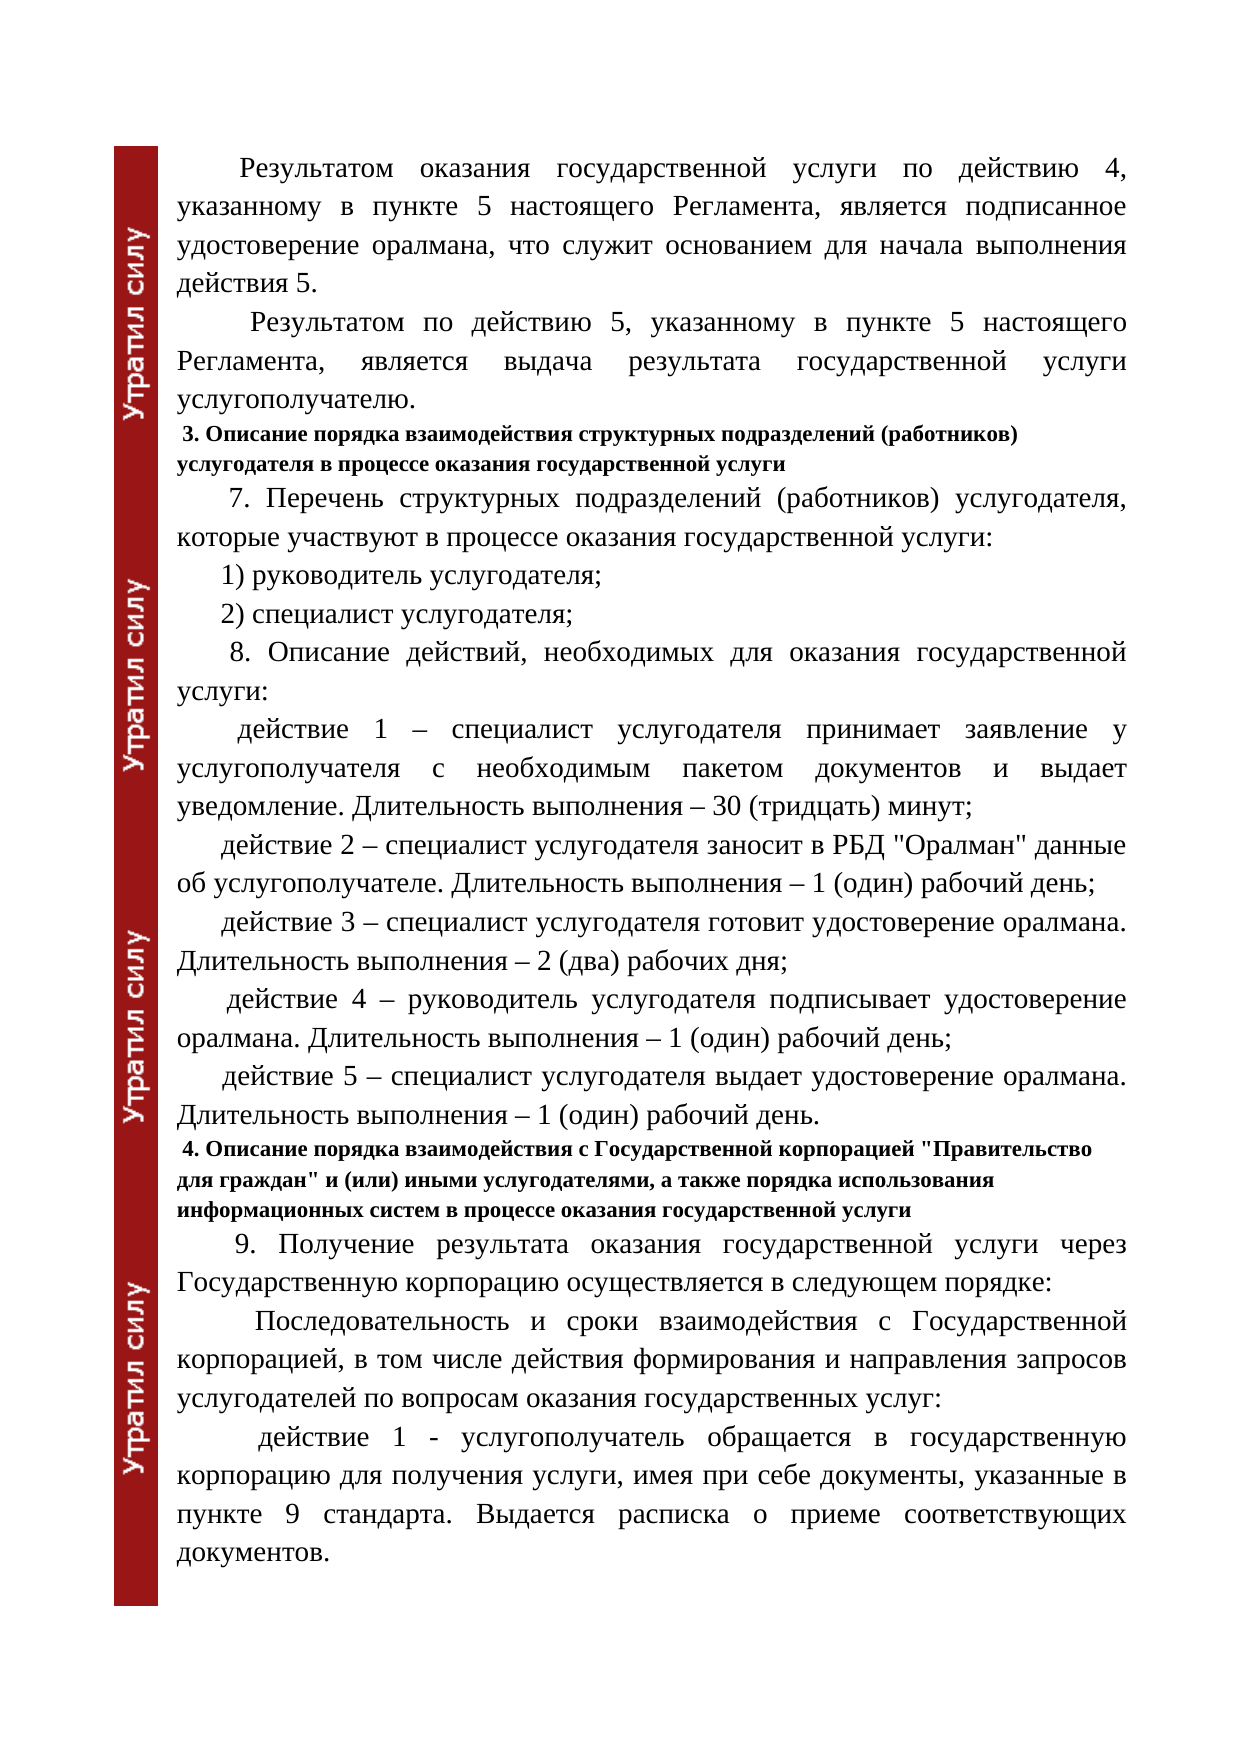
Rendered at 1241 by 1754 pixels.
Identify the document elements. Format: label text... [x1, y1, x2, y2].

picture [114, 476, 158, 480]
text 2) специалист услугодателя; [112, 596, 1128, 629]
picture [114, 706, 158, 711]
picture [114, 1568, 158, 1606]
text 4. Описание порядка взаимодействия с Государственной корпорацией "Правительство для граждан" и (или) иными услугодателями, а также порядка использования информационных систем в процессе оказания государственной услуги [112, 1135, 1128, 1222]
text Результатом по действию 5, указанному в пункте 5 настоящего Регламента, является выдача результата государственной услуги услугополучателю. [112, 304, 1128, 415]
picture [114, 591, 158, 596]
text действие 4 – руководитель услугодателя подписывает удостоверение оралмана. Длительность выполнения – 1 (один) рабочий день; [112, 981, 1128, 1053]
text действие 1 - услугополучатель обращается в государственную корпорацию для получения услуги, имея при себе документы, указанные в пункте 9 стандарта. Выдается расписка о приеме соответствующих документов. [112, 1419, 1128, 1568]
picture [114, 299, 158, 304]
picture [114, 899, 158, 904]
text 3. Описание порядка взаимодействия структурных подразделений (работников) услугодателя в процессе оказания государственной услуги [112, 420, 1128, 476]
text действие 3 – специалист услугодателя готовит удостоверение оралмана. Длительность выполнения – 2 (два) рабочих дня; [112, 904, 1128, 976]
text Последовательность и сроки взаимодействия с Государственной корпорацией, в том числе действия формирования и направления запросов услугодателей по вопросам оказания государственных услуг: [112, 1303, 1128, 1414]
picture [114, 415, 158, 420]
text 7. Перечень структурных подразделений (работников) услугодателя, которые участвуют в процессе оказания государственной услуги: [112, 480, 1128, 552]
picture [114, 552, 158, 557]
text 8. Описание действий, необходимых для оказания государственной услуги: [112, 634, 1128, 706]
text Результатом оказания государственной услуги по действию 4, указанному в пункте 5 настоящего Регламента, является подписанное удостоверение оралмана, что служит основанием для начала выполнения действия 5. [112, 150, 1128, 299]
text 1) руководитель услугодателя; [112, 557, 1128, 591]
text действие 1 – специалист услугодателя принимает заявление у услугополучателя с необходимым пакетом документов и выдает уведомление. Длительность выполнения – 30 (тридцать) минут; [112, 711, 1128, 822]
picture [114, 822, 158, 827]
picture [114, 1414, 158, 1419]
text действие 5 – специалист услугодателя выдает удостоверение оралмана. Длительность выполнения – 1 (один) рабочий день. [112, 1058, 1128, 1130]
text 9. Получение результата оказания государственной услуги через Государственную корпорацию осуществляется в следующем порядке: [112, 1226, 1128, 1298]
picture [114, 1222, 158, 1226]
picture [114, 1298, 158, 1303]
picture [114, 976, 158, 981]
picture [114, 1130, 158, 1135]
picture [114, 629, 158, 634]
picture [114, 146, 158, 150]
picture [114, 1053, 158, 1058]
text действие 2 – специалист услугодателя заносит в РБД "Оралман" данные об услугополучателе. Длительность выполнения – 1 (один) рабочий день; [112, 827, 1128, 899]
